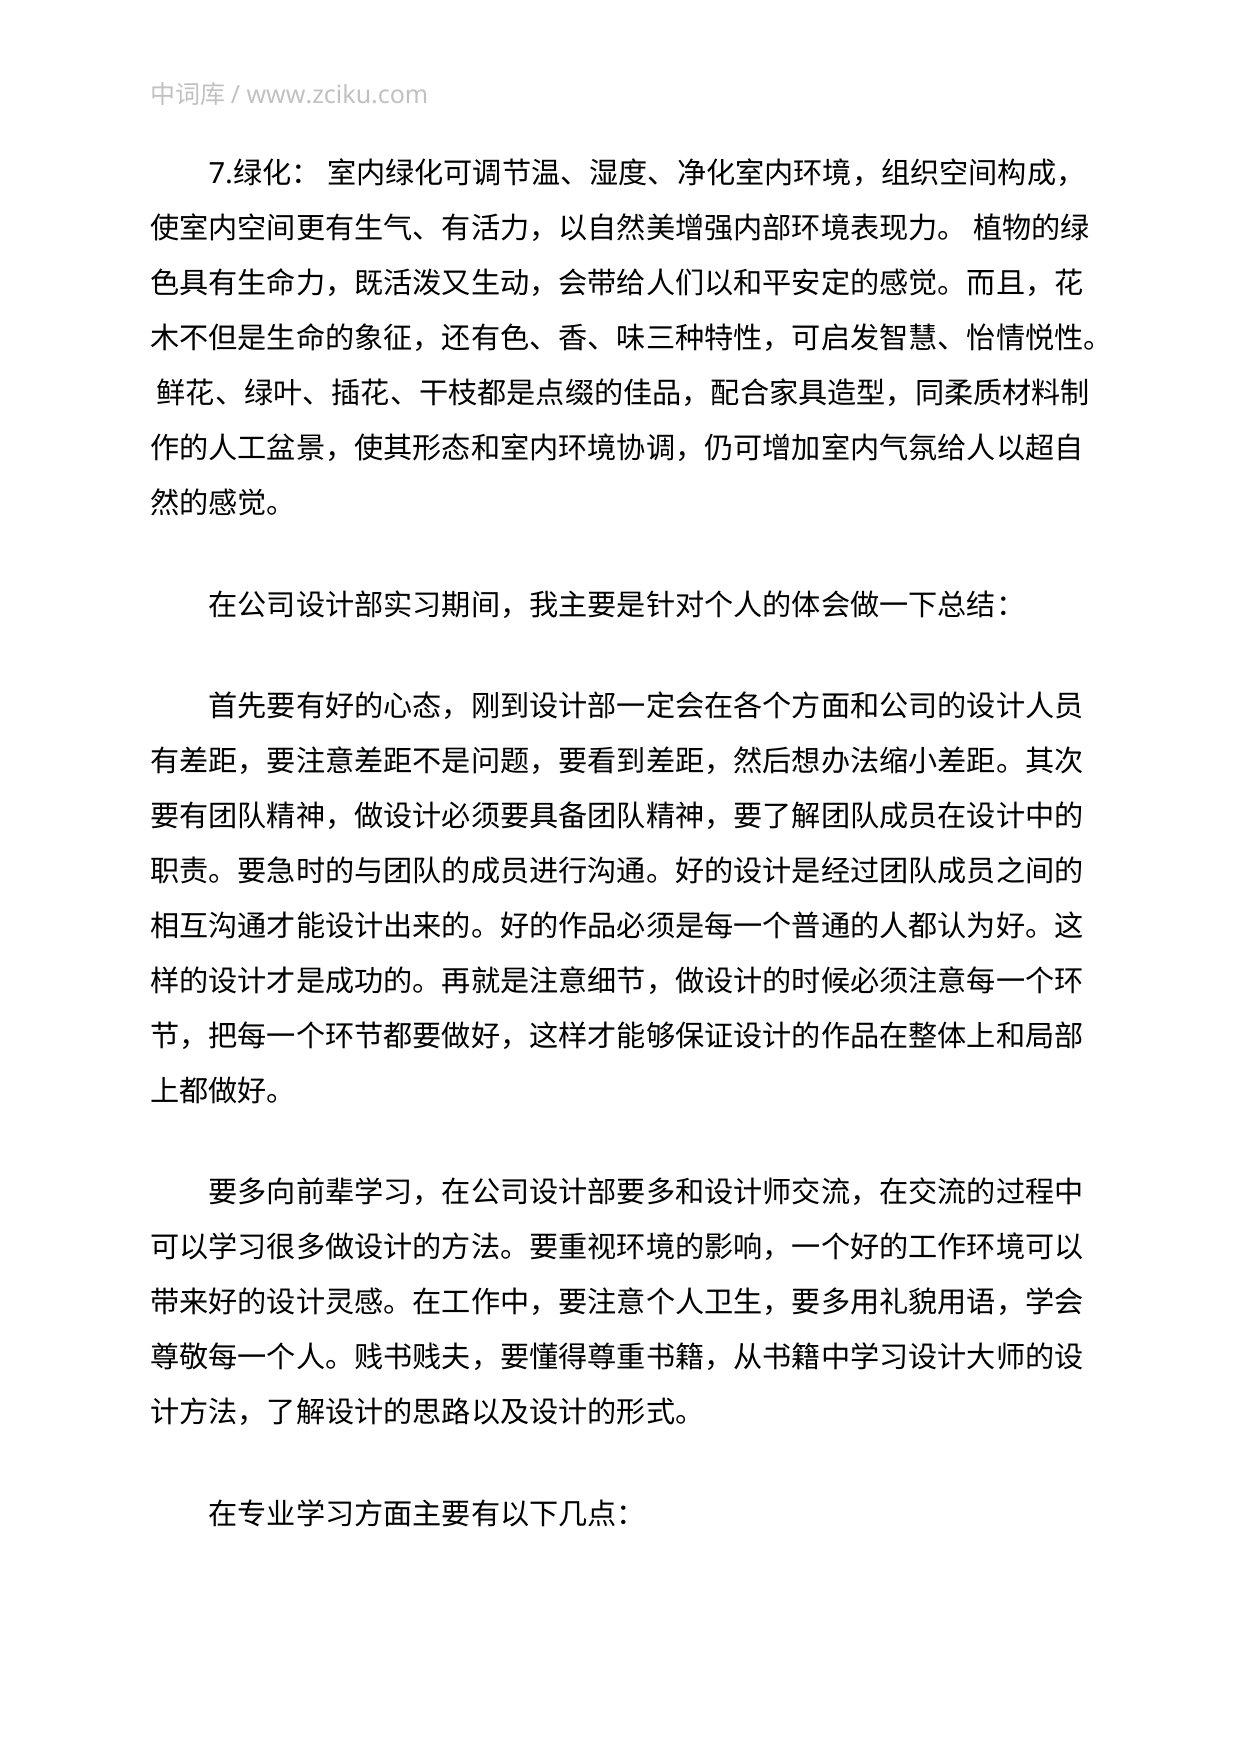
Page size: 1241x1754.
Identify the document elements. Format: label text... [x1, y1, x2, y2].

text 在专业学习方面主要有以下几点： [150, 1490, 1090, 1533]
text 7.绿化： 室内绿化可调节温、湿度、净化室内环境，组织空间构成，使室内空间更有生气、有活力，以自然美增强内部环境表现力。 植物的绿色具有生命力，既活泼又生动，会带给人们以和平安定的感觉。而且，花木不但是生命的象征，还有色、香、味三种特性，可启发智慧、怡情悦性。 鲜花、绿叶、插花、干枝都是点缀的佳品，配合家具造型，同柔质材料制作的人工盆景，使其形态和室内环境协调，仍可增加室内气氛给人以超自然的感觉。 [150, 150, 1090, 522]
text 要多向前辈学习，在公司设计部要多和设计师交流，在交流的过程中可以学习很多做设计的方法。要重视环境的影响，一个好的工作环境可以带来好的设计灵感。在工作中，要注意个人卫生，要多用礼貌用语，学会尊敬每一个人。贱书贱夫，要懂得尊重书籍，从书籍中学习设计大师的设计方法，了解设计的思路以及设计的形式。 [150, 1169, 1090, 1431]
text 在公司设计部实习期间，我主要是针对个人的体会做一下总结： [150, 581, 1090, 623]
text 首先要有好的心态，刚到设计部一定会在各个方面和公司的设计人员有差距，要注意差距不是问题，要看到差距，然后想办法缩小差距。其次要有团队精神，做设计必须要具备团队精神，要了解团队成员在设计中的职责。要急时的与团队的成员进行沟通。好的设计是经过团队成员之间的相互沟通才能设计出来的。好的作品必须是每一个普通的人都认为好。这样的设计才是成功的。再就是注意细节，做设计的时候必须注意每一个环节，把每一个环节都要做好，这样才能够保证设计的作品在整体上和局部上都做好。 [150, 683, 1090, 1109]
